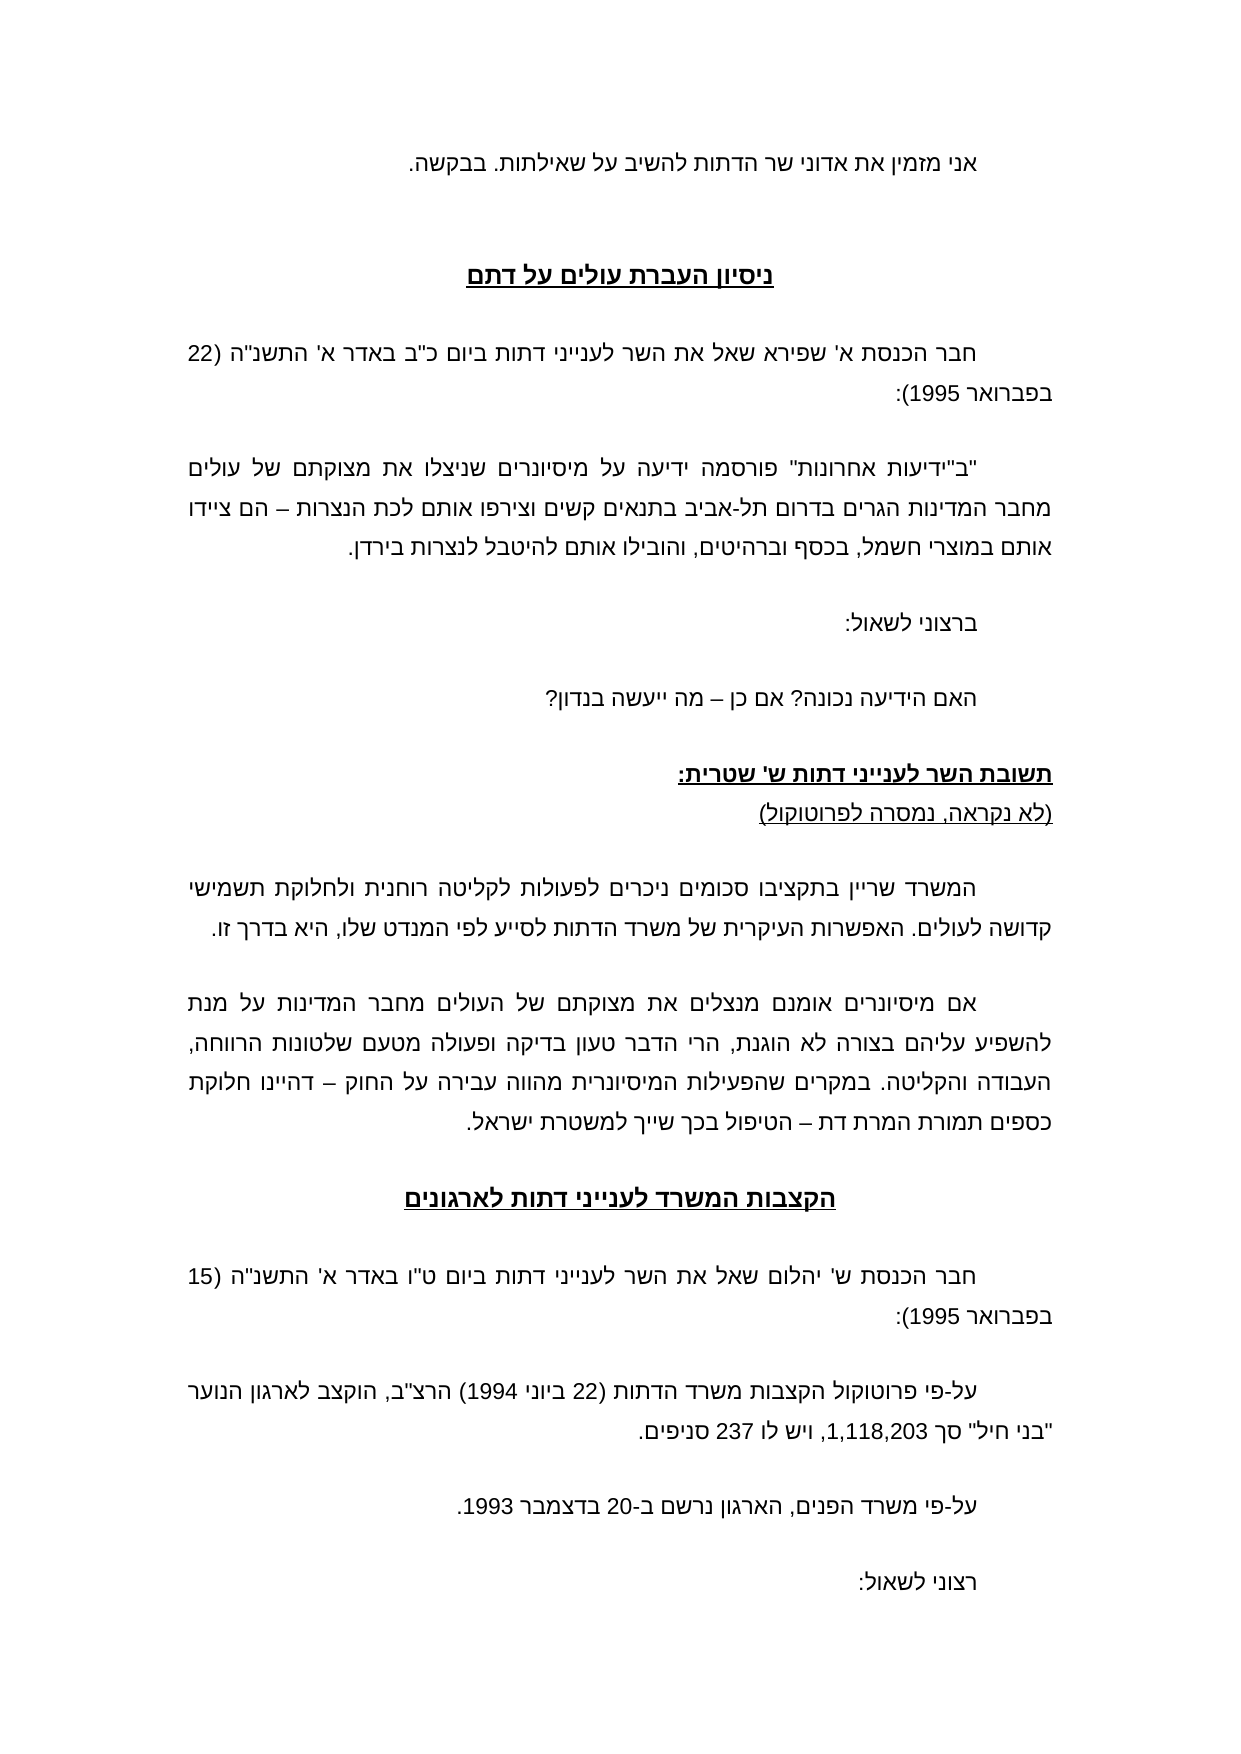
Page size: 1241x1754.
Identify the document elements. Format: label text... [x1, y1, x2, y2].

text אני מזמין את אדוני שר הדתות להשיב על שאילתות. בבקשה. [187, 150, 1053, 176]
text ברצוני לשאול: [187, 610, 1053, 636]
subtitle ניסיון העברת עולים על דתם [187, 261, 1053, 290]
text "ב"ידיעות אחרונות" פורסמה ידיעה על מיסיונרים שניצלו את מצוקתם של עולים מחבר המדינות הגרים בדרום תל-אביב בתנאים קשים וצירפו אותם לכת הנצרות – הם ציידו אותם במוצרי חשמל, בכסף וברהיטים, והובילו אותם להיטבל לנצרות בירדן. [187, 455, 1053, 561]
text רצוני לשאול: [187, 1568, 1053, 1595]
text (לא נקראה, נמסרה לפרוטוקול) [187, 800, 1053, 826]
subtitle הקצבות המשרד לענייני דתות לארגונים [187, 1184, 1053, 1213]
text אם מיסיונרים אומנם מנצלים את מצוקתם של העולים מחבר המדינות על מנת להשפיע עליהם בצורה לא הוגנת, הרי הדבר טעון בדיקה ופעולה מטעם שלטונות הרווחה, העבודה והקליטה. במקרים שהפעילות המיסיונרית מהווה עבירה על החוק – דהיינו חלוקת כספים תמורת המרת דת – הטיפול בכך שייך למשטרת ישראל. [187, 990, 1053, 1135]
text חבר הכנסת א' שפירא שאל את השר לענייני דתות ביום כ"ב באדר א' התשנ"ה (22 בפברואר 1995): [187, 340, 1053, 406]
text על-פי משרד הפנים, הארגון נרשם ב-20 בדצמבר 1993. [187, 1493, 1053, 1519]
text חבר הכנסת ש' יהלום שאל את השר לענייני דתות ביום ט"ו באדר א' התשנ"ה (15 בפברואר 1995): [187, 1263, 1053, 1329]
text האם הידיעה נכונה? אם כן – מה ייעשה בנדון? [187, 685, 1053, 711]
text על-פי פרוטוקול הקצבות משרד הדתות (22 ביוני 1994) הרצ"ב, הוקצב לארגון הנוער "בני חיל" סך 1,118,203, ויש לו 237 סניפים. [187, 1378, 1053, 1444]
text המשרד שריין בתקציבו סכומים ניכרים לפעולות לקליטה רוחנית ולחלוקת תשמישי קדושה לעולים. האפשרות העיקרית של משרד הדתות לסייע לפי המנדט שלו, היא בדרך זו. [187, 875, 1053, 941]
text תשובת השר לענייני דתות ש' שטרית: [187, 761, 1053, 787]
